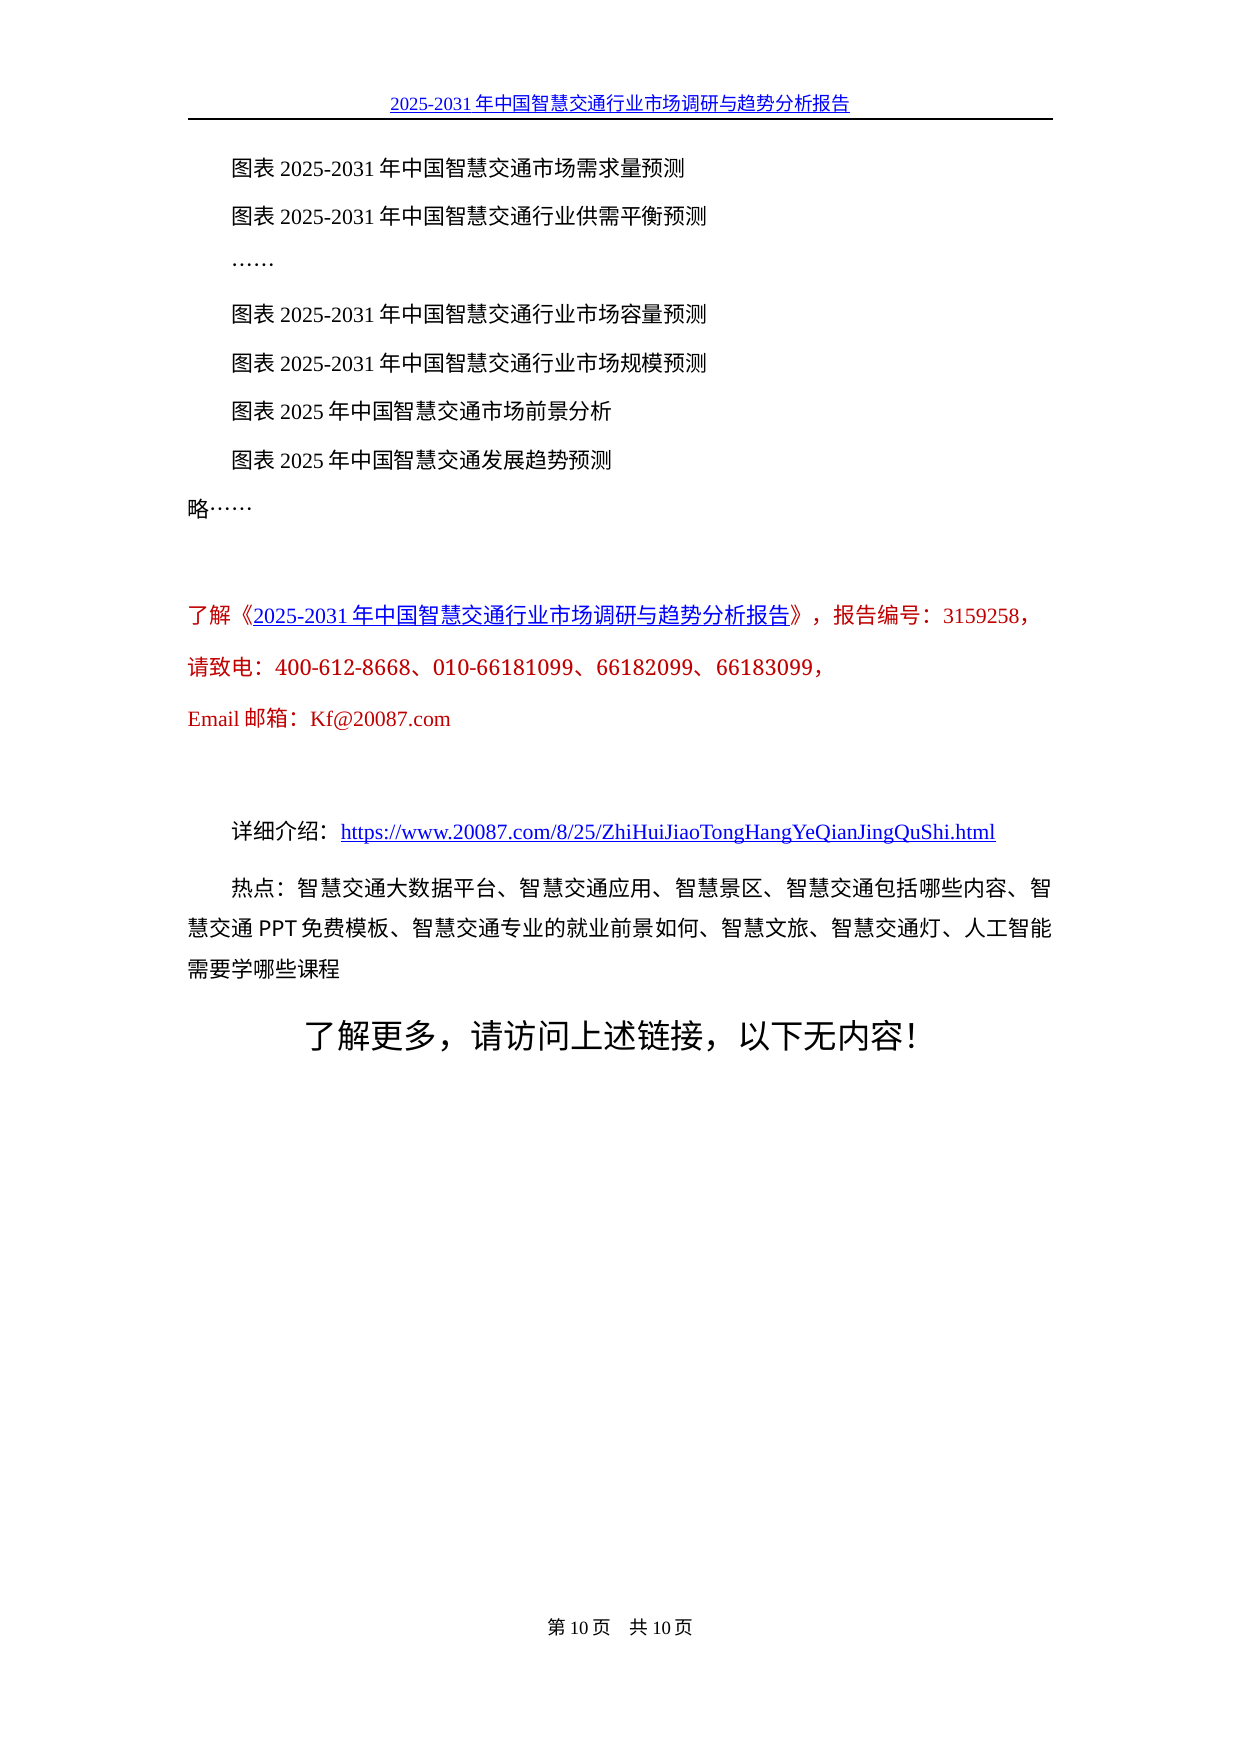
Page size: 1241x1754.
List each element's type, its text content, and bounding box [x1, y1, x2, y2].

title 了解更多，请访问上述链接，以下无内容！ [187, 1002, 1053, 1067]
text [187, 150, 1053, 524]
text 请致电：400-612-8668、010-66181099、66182099、66183099， [187, 649, 1053, 682]
text 热点：智慧交通大数据平台、智慧交通应用、智慧景区、智慧交通包括哪些内容、智慧交通PPT免费模板、智慧交通专业的就业前景如何、智慧文旅、智慧交通灯、人工智能需要学哪些课程 [187, 871, 1053, 984]
text 详细介绍：https://www.20087.com/8/25/ZhiHuiJiaoTongHangYeQianJingQuShi.html [187, 814, 1053, 846]
text 了解《2025-2031年中国智慧交通行业市场调研与趋势分析报告》，报告编号：3159258， [187, 598, 1053, 630]
text Email邮箱：Kf@20087.com [187, 701, 1053, 733]
